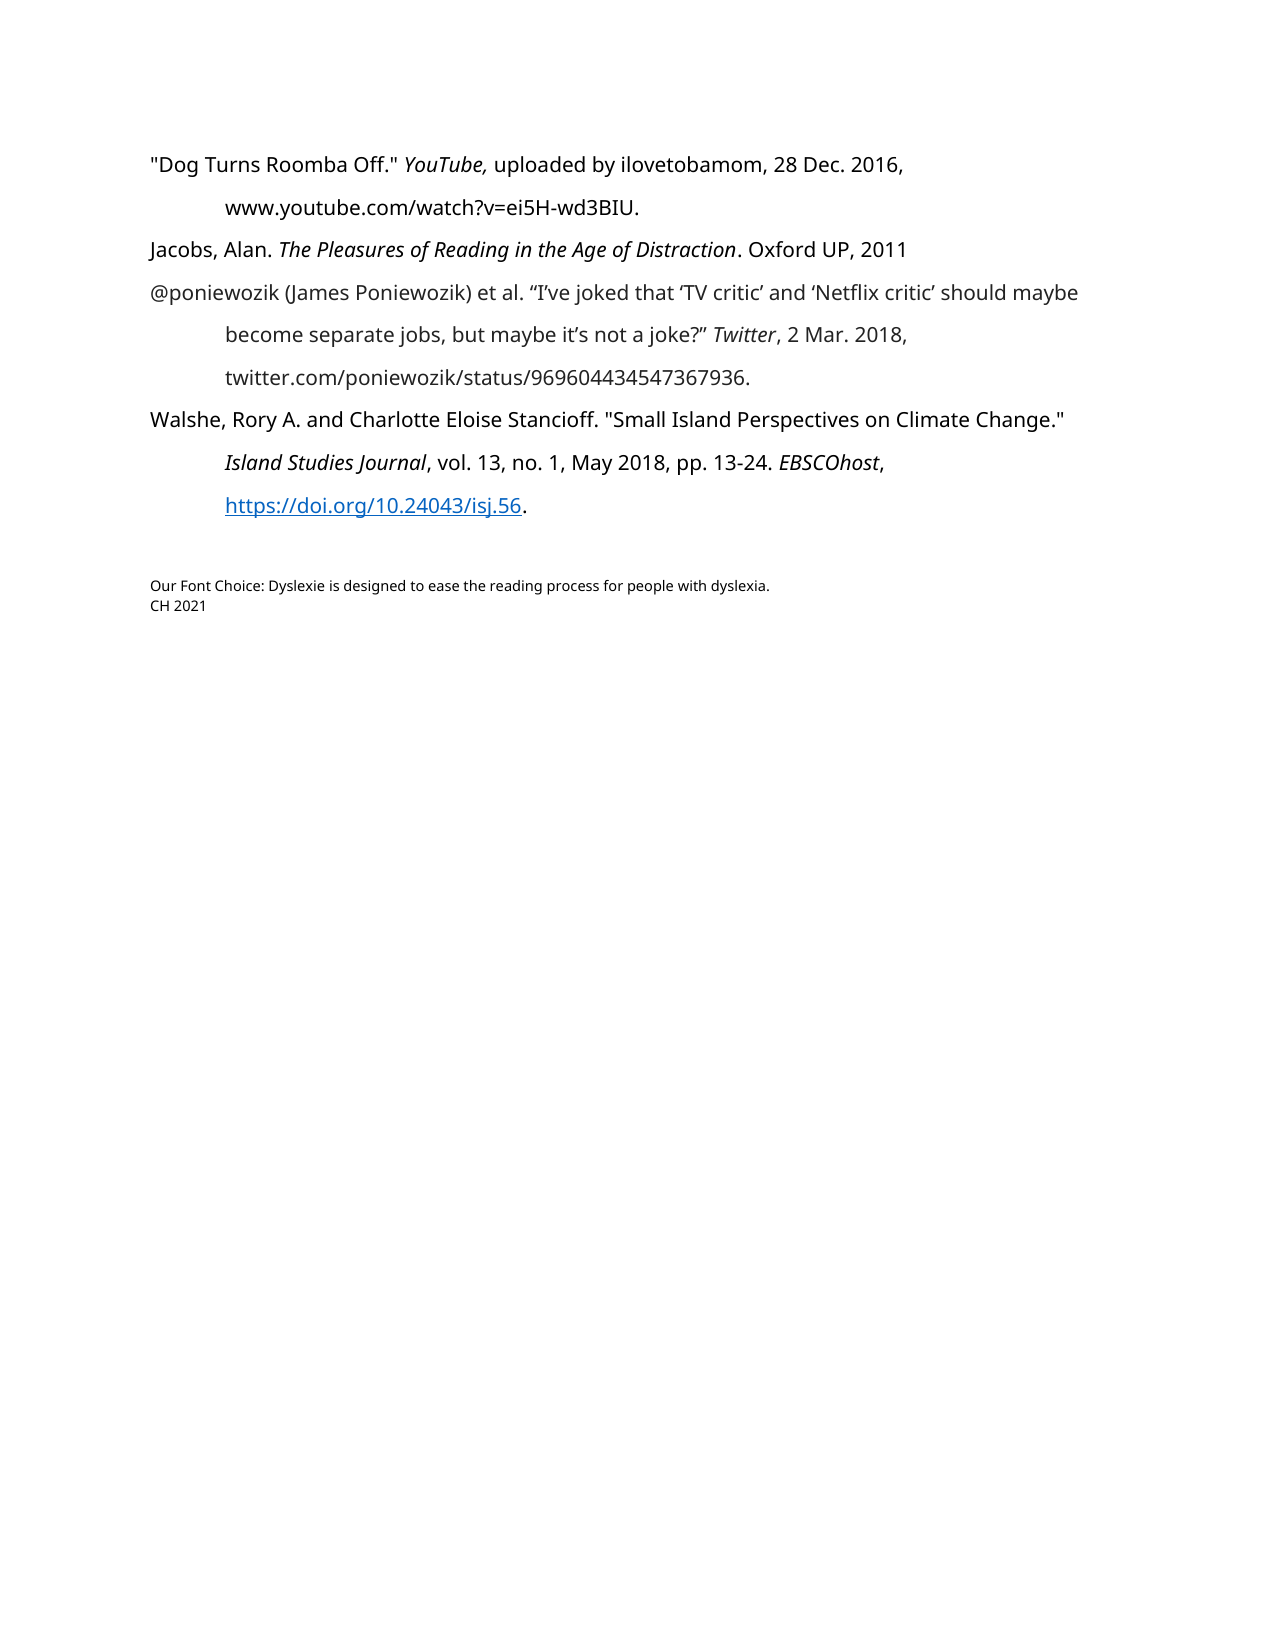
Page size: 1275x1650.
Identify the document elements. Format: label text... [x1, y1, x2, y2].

text Walshe, Rory A. and Charlotte Eloise Stancioff. "Small Island Perspectives on Climate Change." Island Studies Journal, vol. 13, no. 1, May 2018, pp. 13-24. EBSCOhost, https://doi.org/10.24043/isj.56. [150, 406, 1125, 519]
text Our Font Choice: Dyslexie is designed to ease the reading process for people with dyslexia. [150, 576, 1125, 596]
text CH 2021 [150, 596, 1125, 616]
text Jacobs, Alan. The Pleasures of Reading in the Age of Distraction. Oxford UP, 2011 [150, 235, 1125, 264]
text @poniewozik (James Poniewozik) et al. “I’ve joked that ‘TV critic’ and ‘Netflix critic’ should maybe become separate jobs, but maybe it’s not a joke?” Twitter, 2 Mar. 2018, twitter.com/poniewozik/status/969604434547367936. [150, 278, 1125, 391]
text "Dog Turns Roomba Off." YouTube, uploaded by ilovetobamom, 28 Dec. 2016, www.youtube.com/watch?v=ei5H-wd3BIU. [150, 150, 1125, 221]
